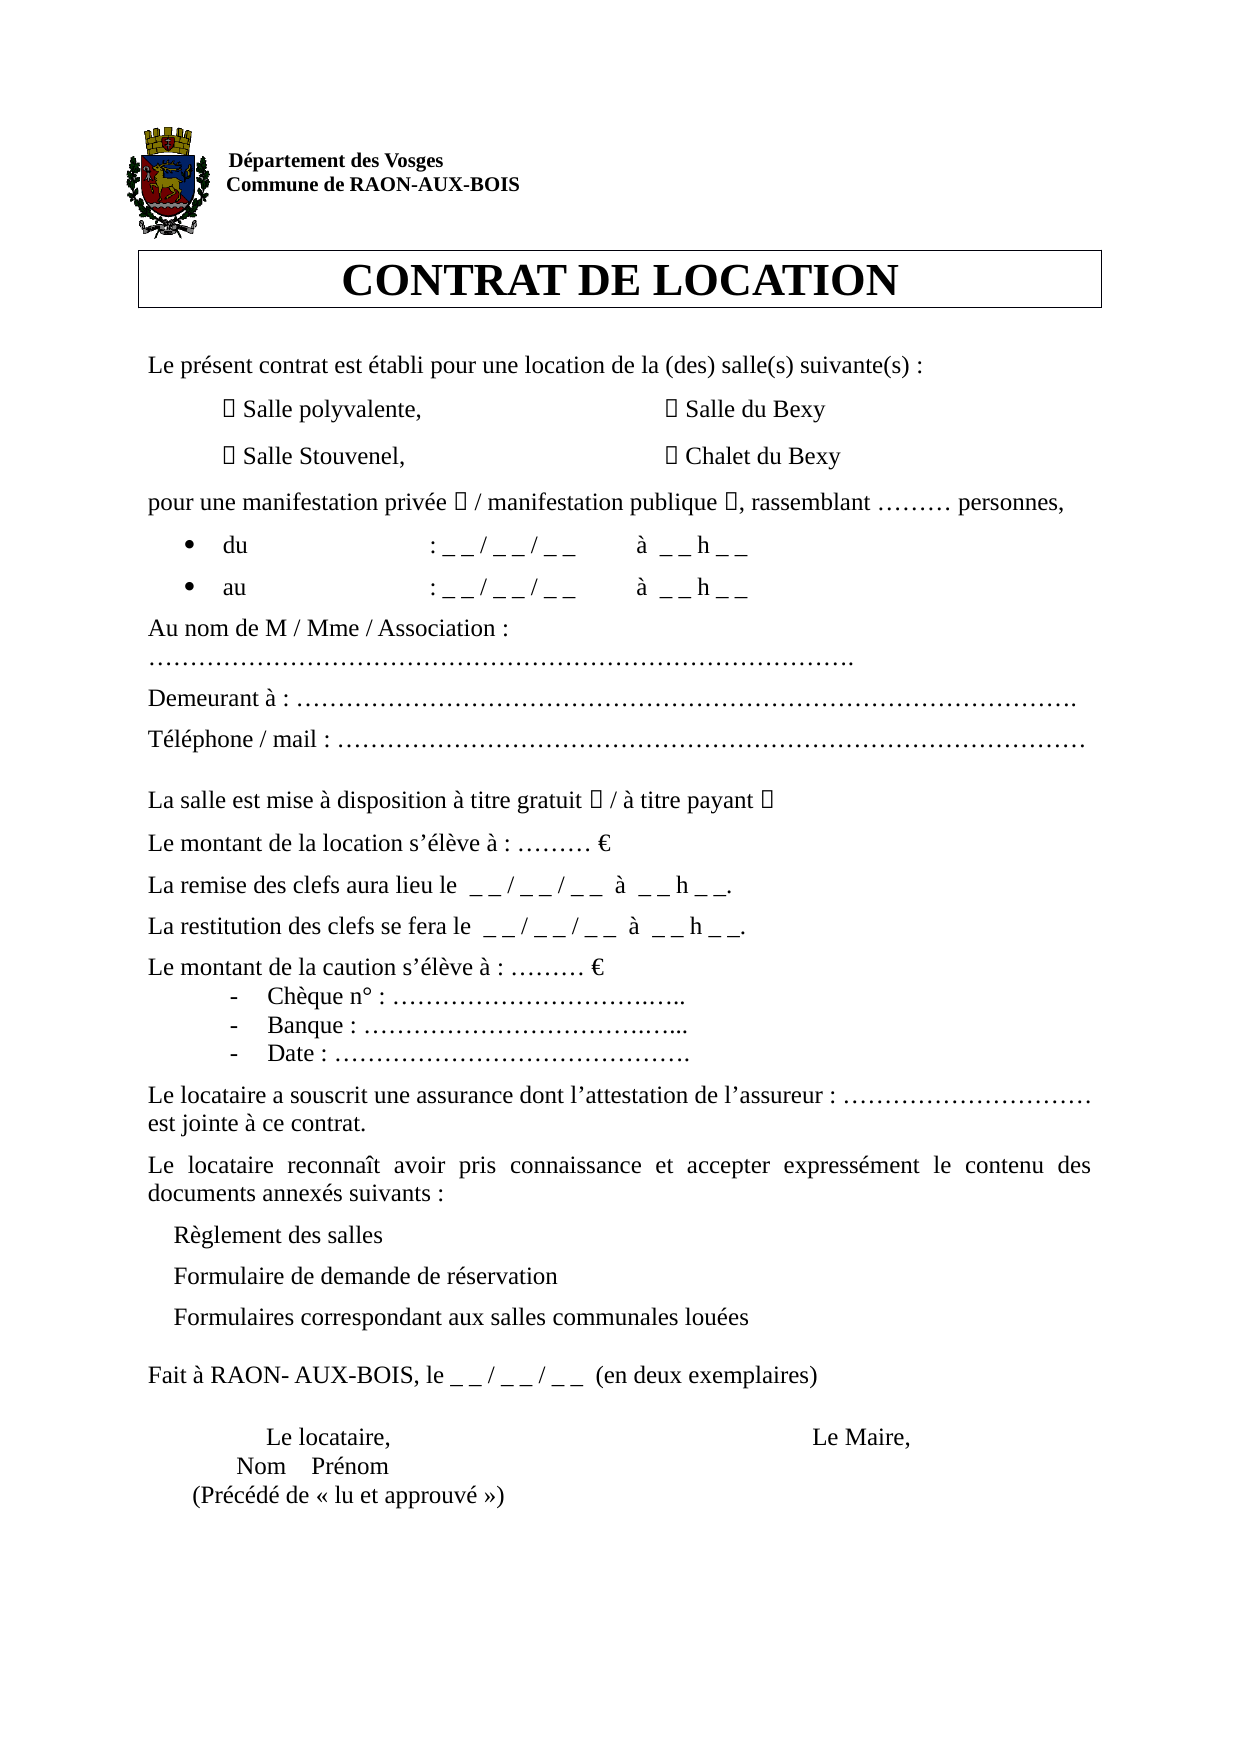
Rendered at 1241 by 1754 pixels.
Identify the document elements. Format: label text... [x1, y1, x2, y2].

text Le montant de la caution s’élève à : ……… € [148, 952, 1093, 981]
text Commune de RAON-AUX-BOIS [212, 172, 1093, 196]
text pour une manifestation privée  / manifestation publique , rassemblant ……… personnes, [148, 484, 1093, 518]
text Téléphone / mail : ……………………………………………………………………………… [148, 724, 1093, 753]
text Demeurant à : …………………………………………………………………………………. [148, 683, 1093, 712]
text Le locataire, Le Maire, [148, 1422, 1093, 1451]
text Le locataire reconnaît avoir pris connaissance et accepter expressément le contenu des documents annexés suivants : [148, 1150, 1093, 1207]
list Banque : …………………………….…... [229, 1010, 1093, 1038]
text Le locataire a souscrit une assurance dont l’attestation de l’assureur : ………………………… est jointe à ce contrat. [148, 1080, 1093, 1137]
list au : _ _ / _ _ / _ _ à _ _ h _ _ [185, 572, 1093, 601]
text  Salle polyvalente,  Salle du Bexy [221, 391, 1093, 425]
list du : _ _ / _ _ / _ _ à _ _ h _ _ [185, 531, 1093, 559]
text Au nom de M / Mme / Association : …………………………………………………………………………. [148, 613, 1093, 671]
text La remise des clefs aura lieu le _ _ / _ _ / _ _ à _ _ h _ _. [148, 870, 1093, 898]
text Le présent contrat est établi pour une location de la (des) salle(s) suivante(s) : [148, 350, 1093, 378]
text La salle est mise à disposition à titre gratuit  / à titre payant  [148, 782, 1093, 816]
text Le montant de la location s’élève à : ……… € [148, 828, 1093, 857]
text Département des Vosges [212, 148, 1093, 172]
text  Formulaire de demande de réservation [148, 1261, 1093, 1290]
list Chèque n° : ………………………….….. [229, 981, 1093, 1010]
text  Formulaires correspondant aux salles communales louées [148, 1302, 1093, 1331]
list Date : ……………………………………. [229, 1038, 1093, 1067]
text  Règlement des salles [148, 1220, 1093, 1248]
text Nom Prénom [148, 1451, 1093, 1480]
text Fait à RAON- AUX-BOIS, le _ _ / _ _ / _ _ (en deux exemplaires) [148, 1360, 1093, 1388]
text CONTRAT DE LOCATION [139, 251, 1101, 307]
text La restitution des clefs se fera le _ _ / _ _ / _ _ à _ _ h _ _. [148, 911, 1093, 940]
text  Salle Stouvenel,  Chalet du Bexy [221, 437, 1093, 472]
text (Précédé de « lu et approuvé ») [148, 1480, 1093, 1509]
